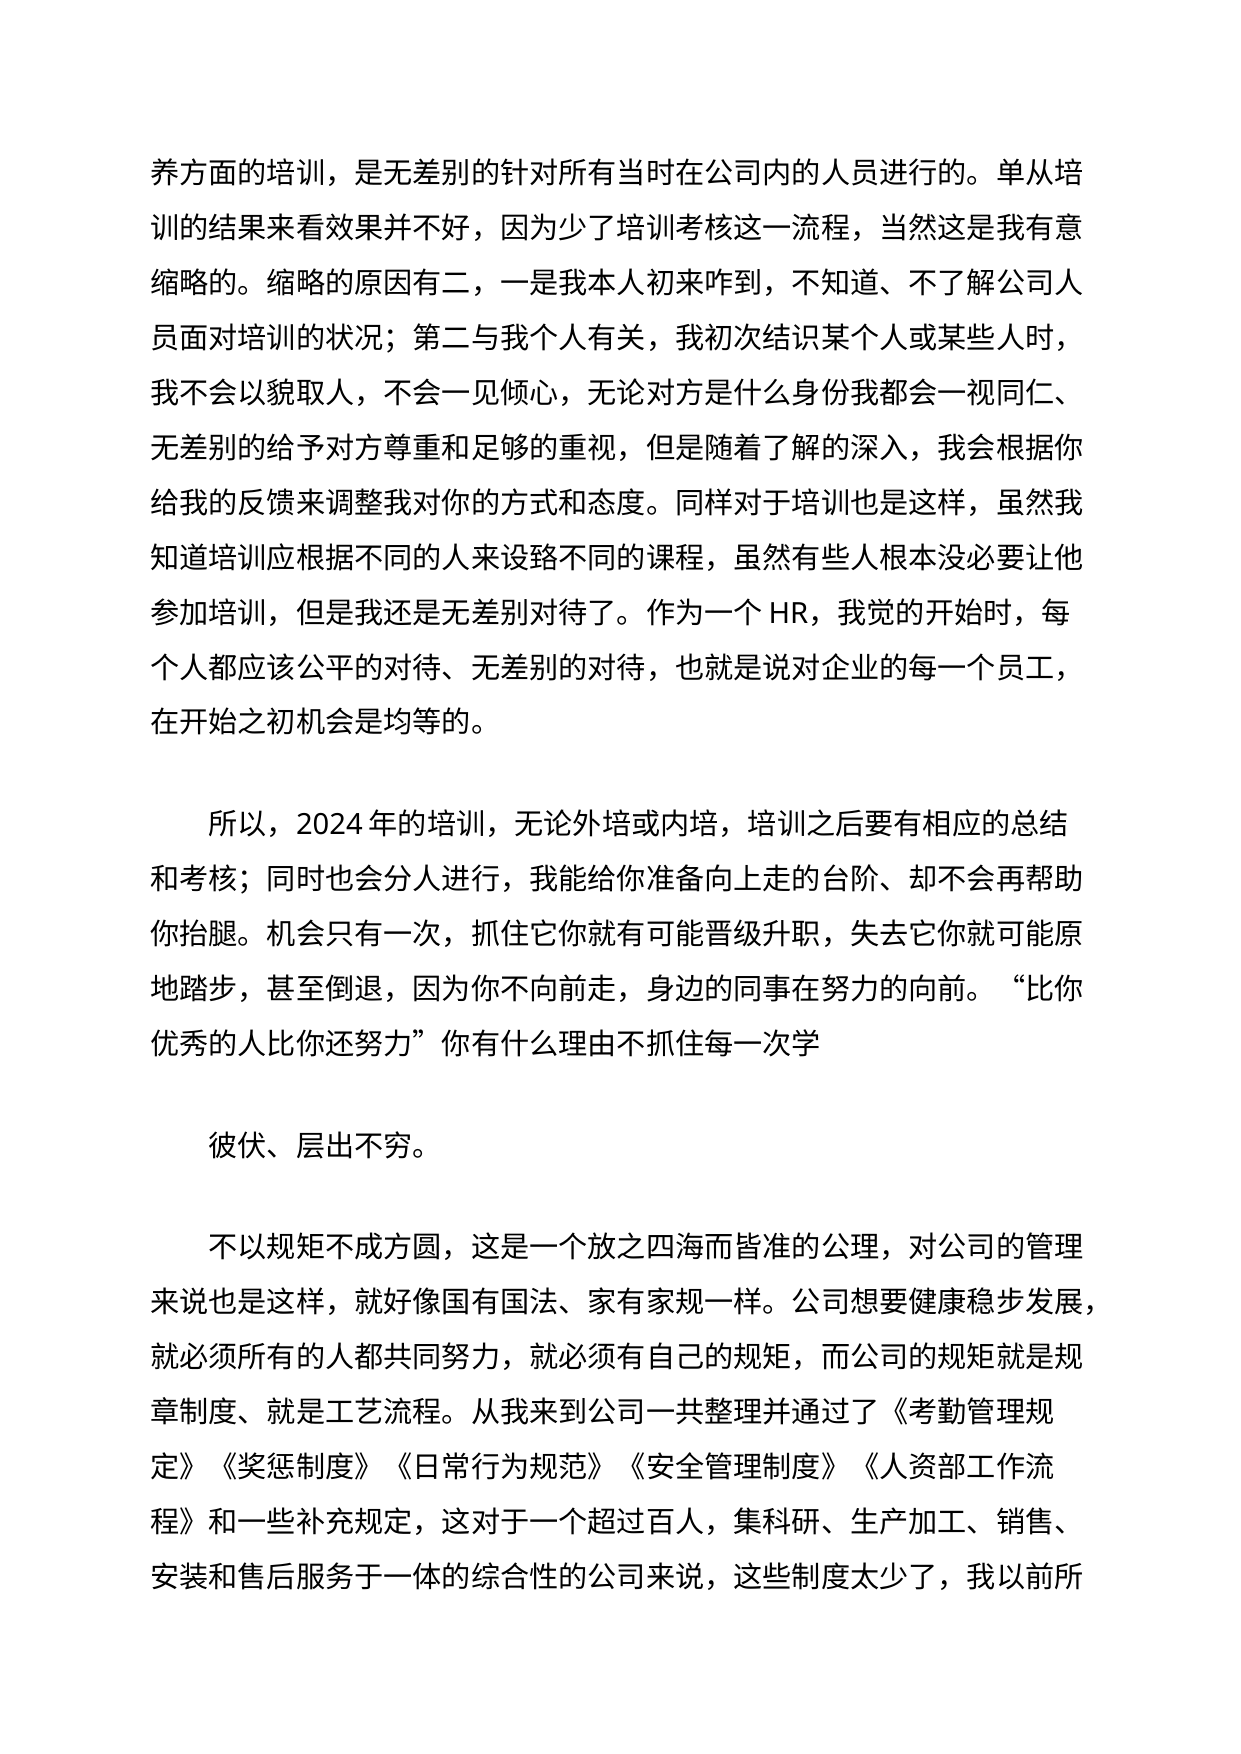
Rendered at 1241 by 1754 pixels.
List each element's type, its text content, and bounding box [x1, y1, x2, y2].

text 彼伏、层出不穷。 [150, 1122, 1090, 1164]
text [150, 1224, 1090, 1596]
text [150, 150, 1090, 741]
text 所以，2024年的培训，无论外培或内培，培训之后要有相应的总结和考核；同时也会分人进行，我能给你准备向上走的台阶、却不会再帮助你抬腿。机会只有一次，抓住它你就有可能晋级升职，失去它你就可能原地踏步，甚至倒退，因为你不向前走，身边的同事在努力的向前。“比你优秀的人比你还努力”你有什么理由不抓住每一次学 [150, 801, 1090, 1063]
